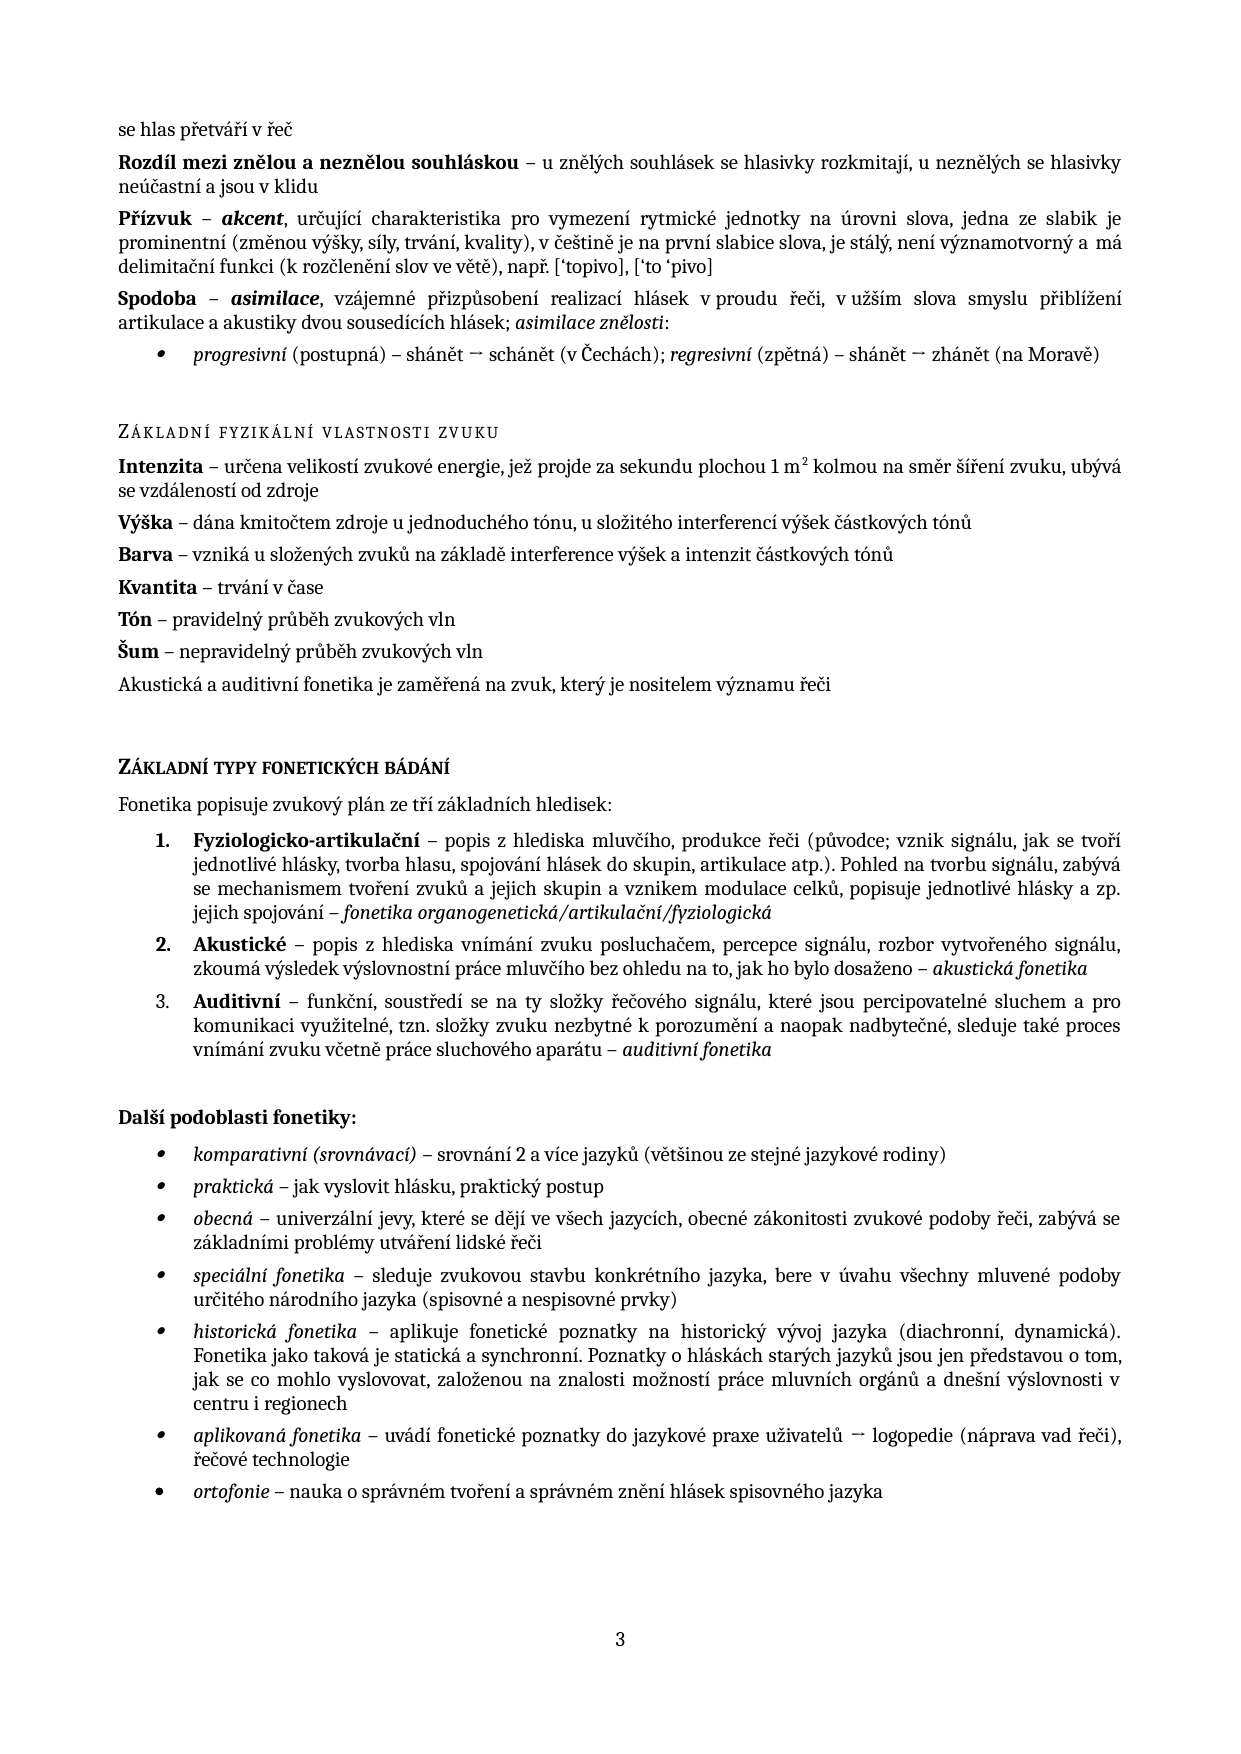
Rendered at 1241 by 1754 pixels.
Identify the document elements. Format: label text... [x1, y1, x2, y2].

text Další podoblasti fonetiky: [118, 1106, 1122, 1130]
text Výška – dána kmitočtem zdroje u jednoduchého tónu, u složitého interferencí výšek částkových tónů [118, 511, 1122, 535]
text Kvantita – trvání v čase [118, 575, 1122, 599]
text Šum – nepravidelný průběh zvukových vln [118, 640, 1122, 664]
text Barva – vzniká u složených zvuků na základě interference výšek a intenzit částkových tónů [118, 543, 1122, 567]
list ortofonie – nauka o správném tvoření a správném znění hlásek spisovného jazyka [156, 1480, 1122, 1504]
list Auditivní – funkční, soustředí se na ty složky řečového signálu, které jsou percipovatelné sluchem a pro komunikaci využitelné, tzn. složky zvuku nezbytné k porozumění a naopak nadbytečné, sleduje také proces vnímání zvuku včetně práce sluchového aparátu – auditivní fonetika [156, 989, 1122, 1061]
text Fonetika popisuje zvukový plán ze tří základních hledisek: [118, 792, 1122, 816]
text Přízvuk – akcent, určující charakteristika pro vymezení rytmické jednotky na úrovni slova, jedna ze slabik je prominentní (změnou výšky, síly, trvání, kvality), v češtině je na první slabice slova, je stálý, není významotvorný a má delimitační funkci (k rozčlenění slov ve větě), např. [‘topivo], [‘to ‘pivo] [118, 207, 1122, 278]
list historická fonetika – aplikuje fonetické poznatky na historický vývoj jazyka (diachronní, dynamická). Fonetika jako taková je statická a synchronní. Poznatky o hláskách starých jazyků jsou jen představou o tom, jak se co mohlo vyslovovat, založenou na znalosti možností práce mluvních orgánů a dnešní výslovnosti v centru i regionech [156, 1319, 1122, 1415]
list Fyziologicko-artikulační – popis z hlediska mluvčího, produkce řeči (původce; vznik signálu, jak se tvoří jednotlivé hlásky, tvorba hlasu, spojování hlásek do skupin, artikulace atp.). Pohled na tvorbu signálu, zabývá se mechanismem tvoření zvuků a jejich skupin a vznikem modulace celků, popisuje jednotlivé hlásky a zp. jejich spojování – fonetika organogenetická/artikulační/fyziologická [156, 829, 1122, 925]
list obecná – univerzální jevy, které se dějí ve všech jazycích, obecné zákonitosti zvukové podoby řeči, zabývá se základními problémy utváření lidské řeči [156, 1207, 1122, 1255]
text Intenzita – určena velikostí zvukové energie, jež projde za sekundu plochou 1 m2 kolmou na směr šíření zvuku, ubývá se vzdáleností od zdroje [118, 454, 1122, 502]
list Akustické – popis z hlediska vnímání zvuku posluchačem, percepce signálu, rozbor vytvořeného signálu, zkoumá výsledek výslovnostní práce mluvčího bez ohledu na to, jak ho bylo dosaženo – akustická fonetika [156, 933, 1122, 981]
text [118, 118, 1122, 142]
subtitle Základní fyzikální vlastnosti zvuku [118, 420, 1122, 444]
text Rozdíl mezi znělou a neznělou souhláskou – u znělých souhlásek se hlasivky rozkmitají, u neznělých se hlasivky neúčastní a jsou v klidu [118, 150, 1122, 198]
text Tón – pravidelný průběh zvukových vln [118, 608, 1122, 632]
list praktická – jak vyslovit hlásku, praktický postup [156, 1175, 1122, 1199]
list speciální fonetika – sleduje zvukovou stavbu konkrétního jazyka, bere v úvahu všechny mluvené podoby určitého národního jazyka (spisovné a nespisovné prvky) [156, 1263, 1122, 1311]
subtitle Základní typy fonetických bádání [118, 753, 1122, 780]
list aplikovaná fonetika – uvádí fonetické poznatky do jazykové praxe uživatelů → logopedie (náprava vad řeči), řečové technologie [156, 1424, 1122, 1472]
list komparativní (srovnávací) – srovnání 2 a více jazyků (většinou ze stejné jazykové rodiny) [156, 1142, 1122, 1166]
list progresivní (postupná) – shánět → schánět (v Čechách); regresivní (zpětná) – shánět → zhánět (na Moravě) [156, 343, 1122, 367]
text Akustická a auditivní fonetika je zaměřená na zvuk, který je nositelem významu řeči [118, 672, 1122, 696]
text Spodoba – asimilace, vzájemné přizpůsobení realizací hlásek v proudu řeči, v užším slova smyslu přiblížení artikulace a akustiky dvou sousedících hlásek; asimilace znělosti: [118, 287, 1122, 335]
